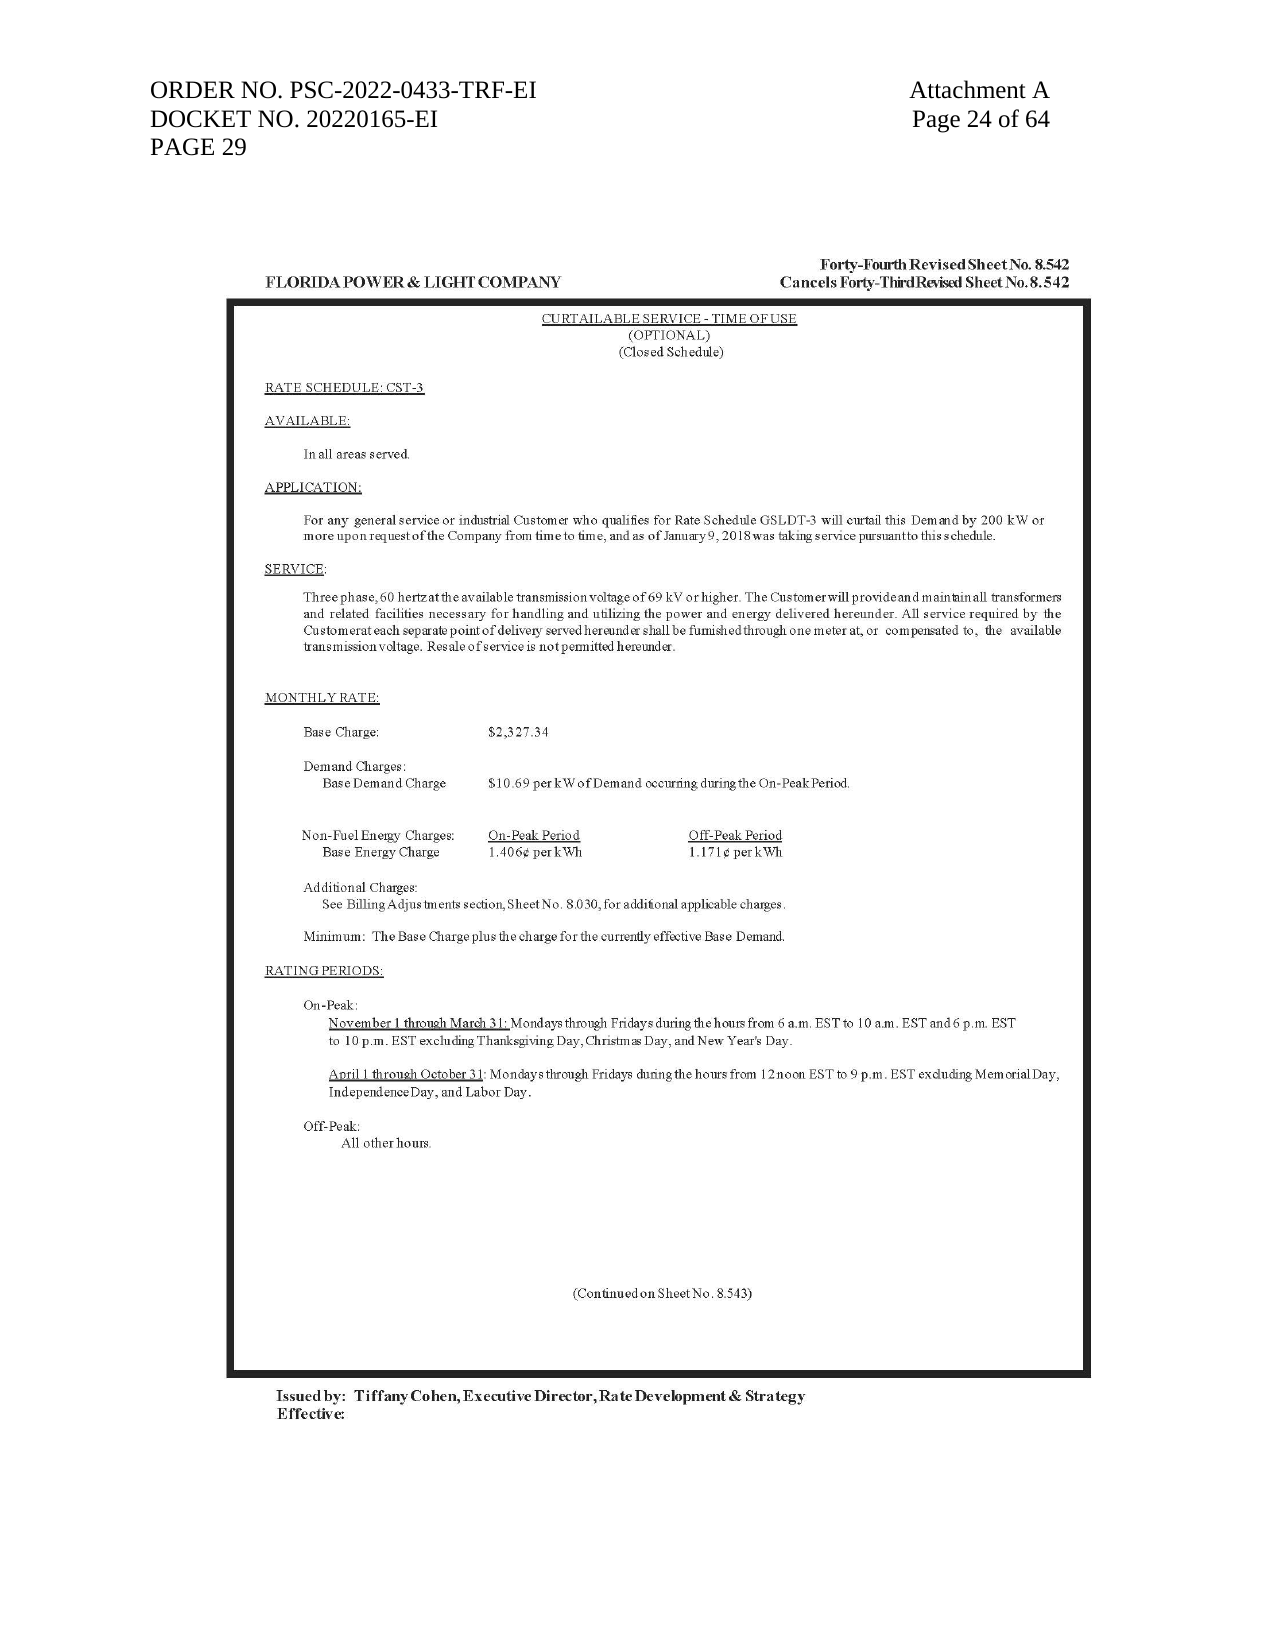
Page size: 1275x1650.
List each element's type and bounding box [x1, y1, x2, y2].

picture [150, 190, 1125, 1452]
